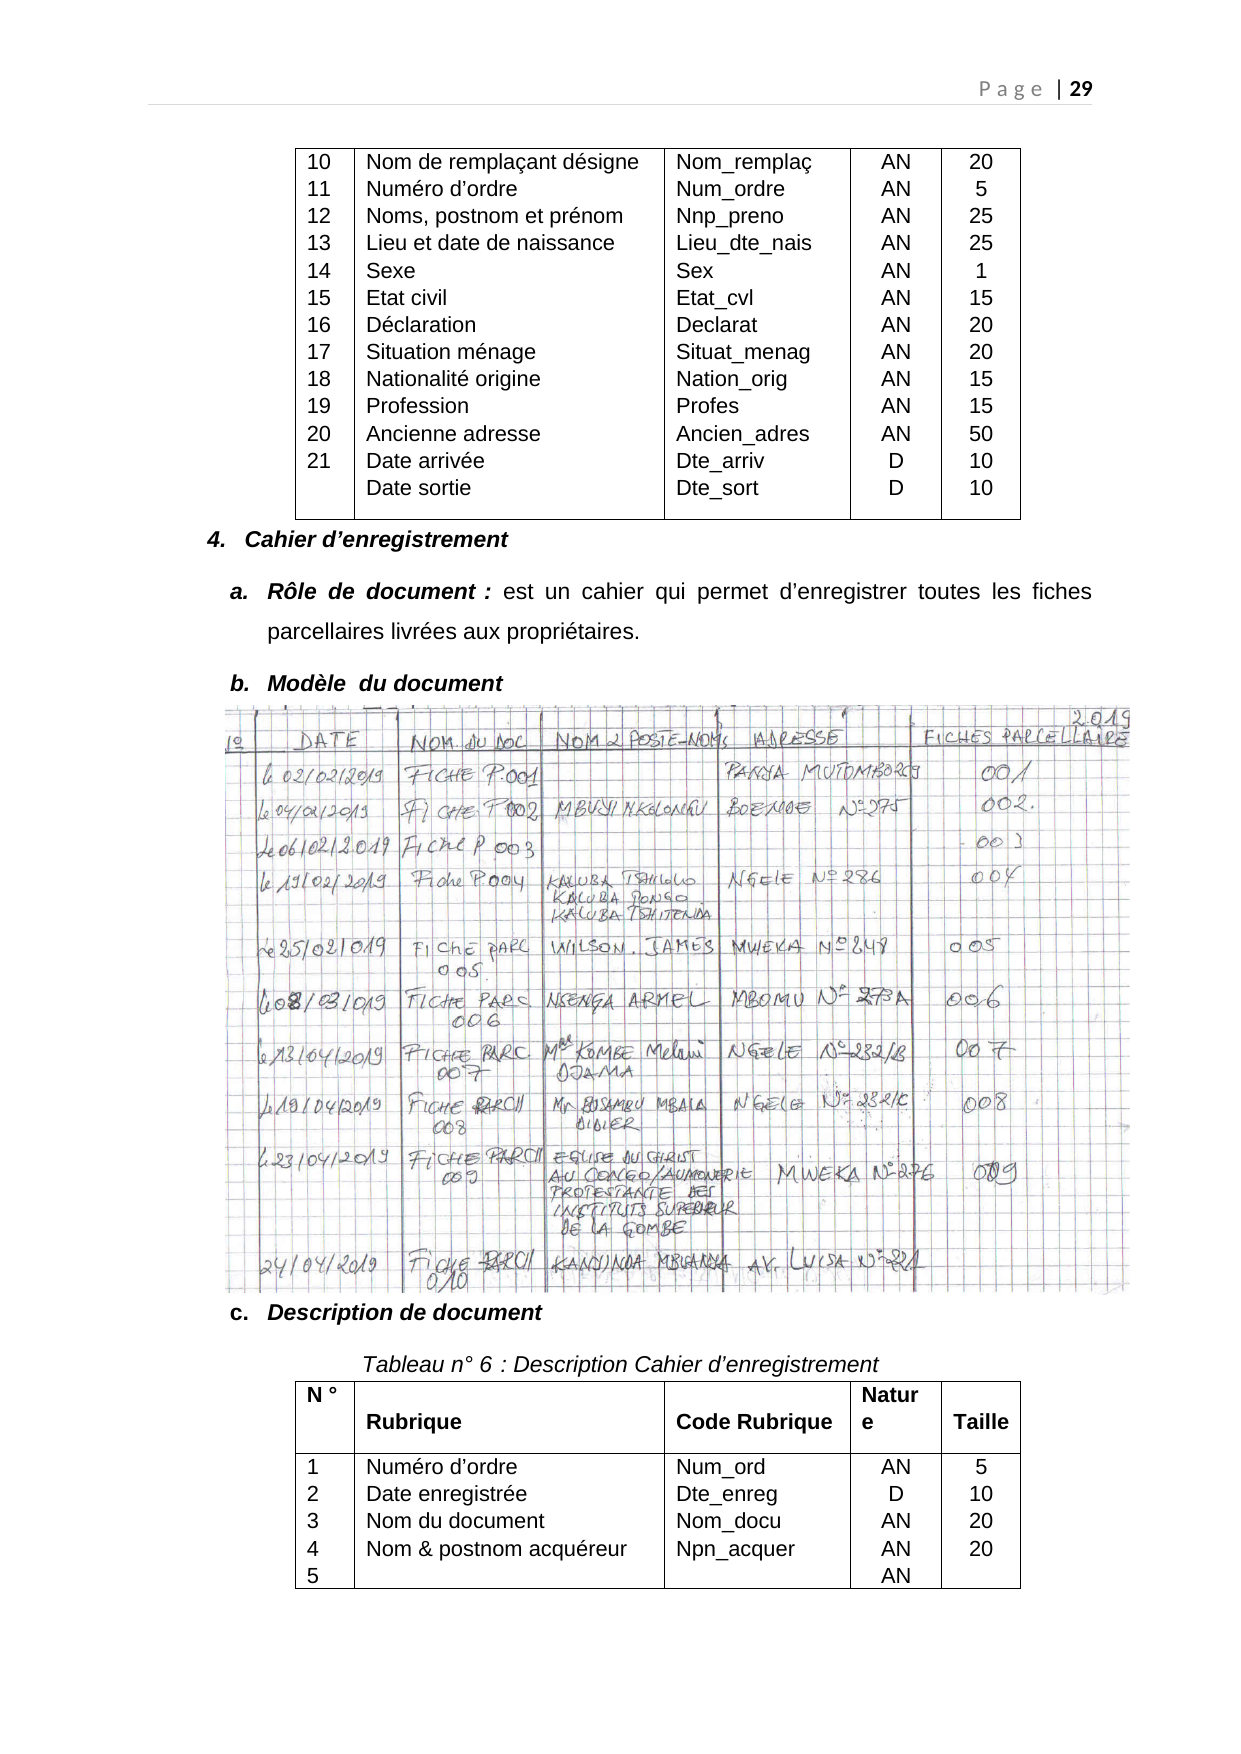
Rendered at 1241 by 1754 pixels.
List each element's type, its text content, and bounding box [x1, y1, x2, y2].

table_header Code Rubrique [665, 1382, 850, 1453]
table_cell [665, 149, 850, 519]
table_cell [665, 1454, 850, 1588]
text Tableau n° 6 : Description Cahier d’enregistrement [148, 1351, 1092, 1377]
table_cell 1 2 3 4 5 6 [296, 1454, 354, 1588]
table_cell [355, 149, 664, 519]
list Cahier d’enregistrement [207, 526, 1092, 553]
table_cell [355, 1454, 664, 1588]
table_header Rubrique [355, 1382, 664, 1453]
table_header Taille [942, 1382, 1020, 1453]
table_header Nature [851, 1382, 941, 1453]
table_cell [296, 149, 354, 519]
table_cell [851, 149, 941, 519]
list Description de document [229, 1298, 1092, 1325]
table_header N ° [296, 1382, 354, 1453]
list Modèle du document [230, 670, 1092, 696]
table_cell 5 10 20 20 50 10 [942, 1454, 1020, 1588]
list Rôle de document : est un cahier qui permet d’enregistrer toutes les fiches parcellaires livrées aux propriétaires. [230, 578, 1092, 644]
picture [225, 705, 1130, 1295]
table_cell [942, 149, 1020, 519]
table_cell AN D AN AN AN AN [851, 1454, 941, 1588]
